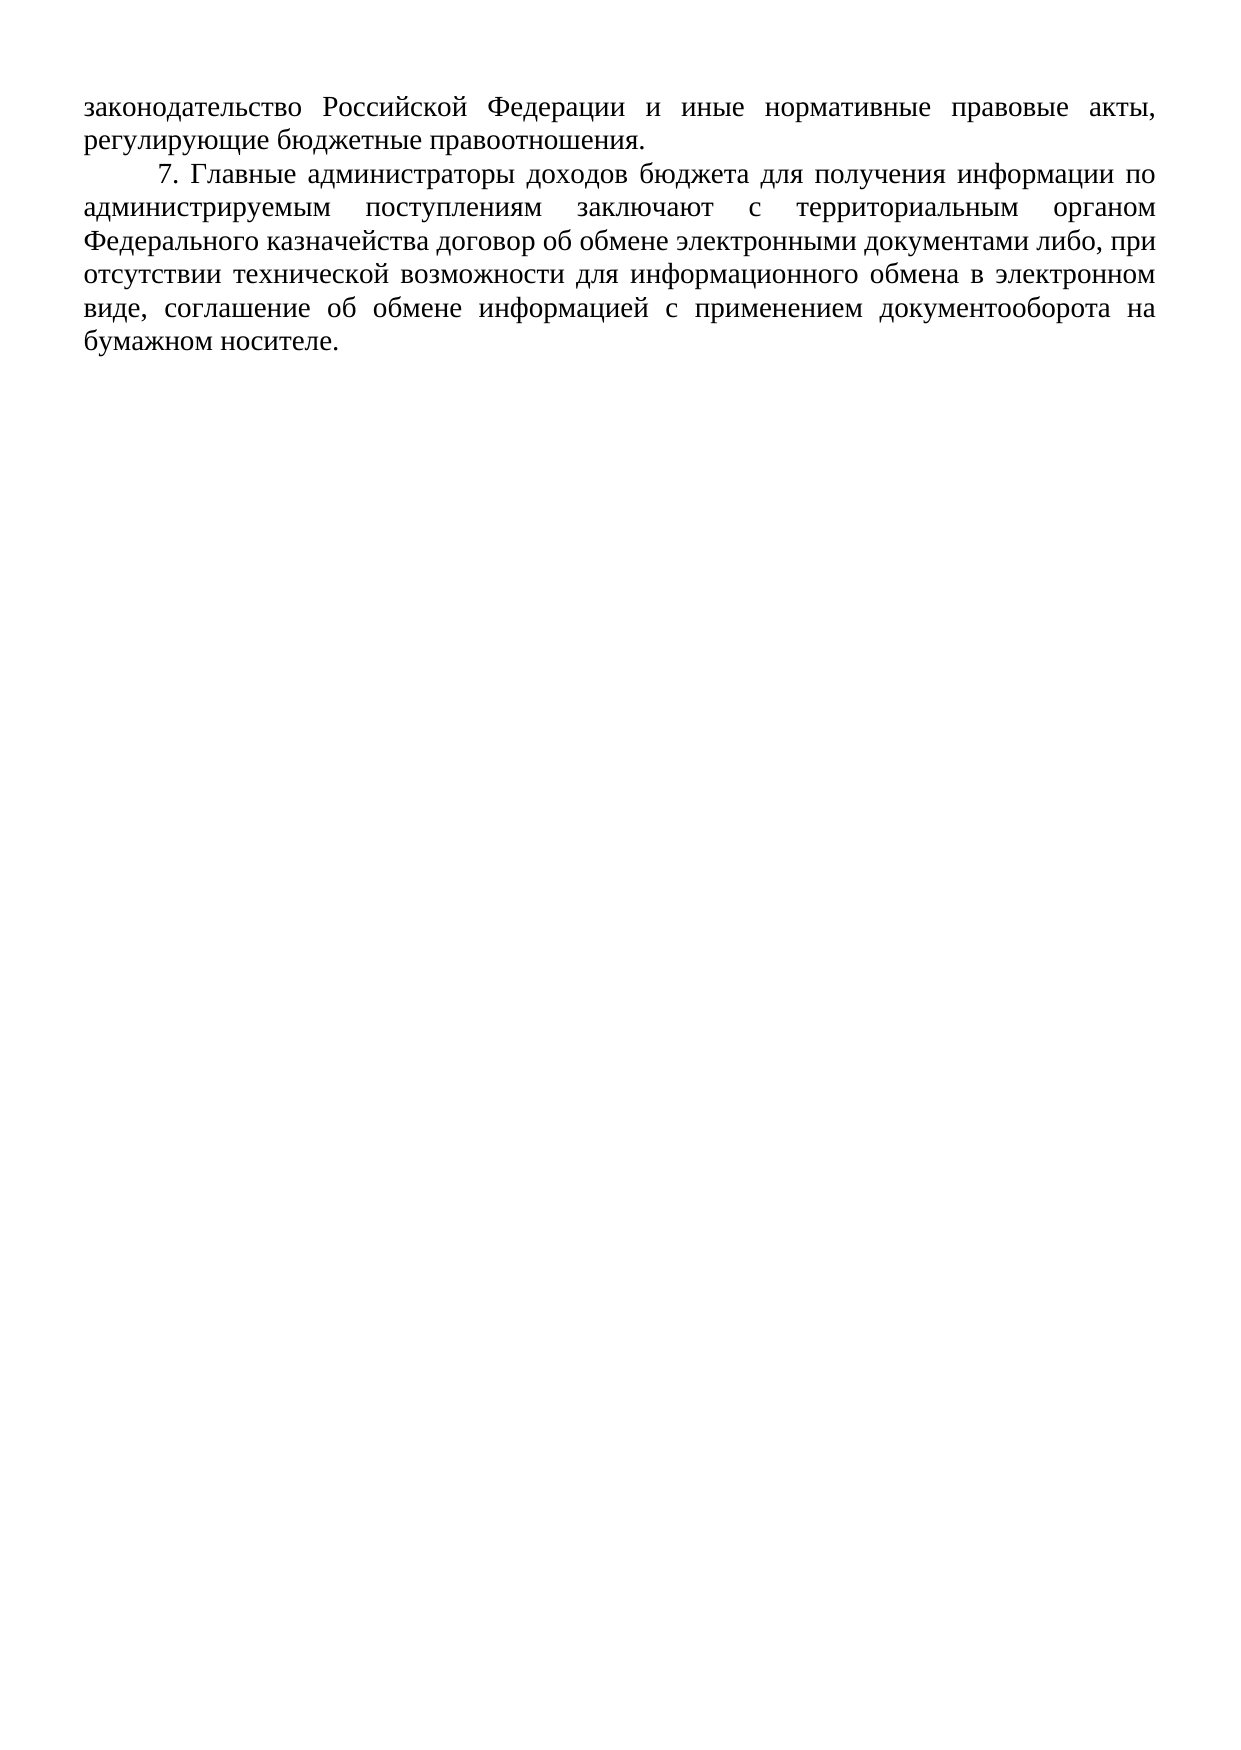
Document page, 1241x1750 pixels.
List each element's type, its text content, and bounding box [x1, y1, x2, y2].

text 7. Главные администраторы доходов бюджета для получения информации по администрируемым поступлениям заключают с территориальным органом Федерального казначейства договор об обмене электронными документами либо, при отсутствии технической возможности для информационного обмена в электронном виде, соглашение об обмене информацией с применением документооборота на бумажном носителе. [83, 156, 1157, 357]
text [83, 89, 1157, 156]
